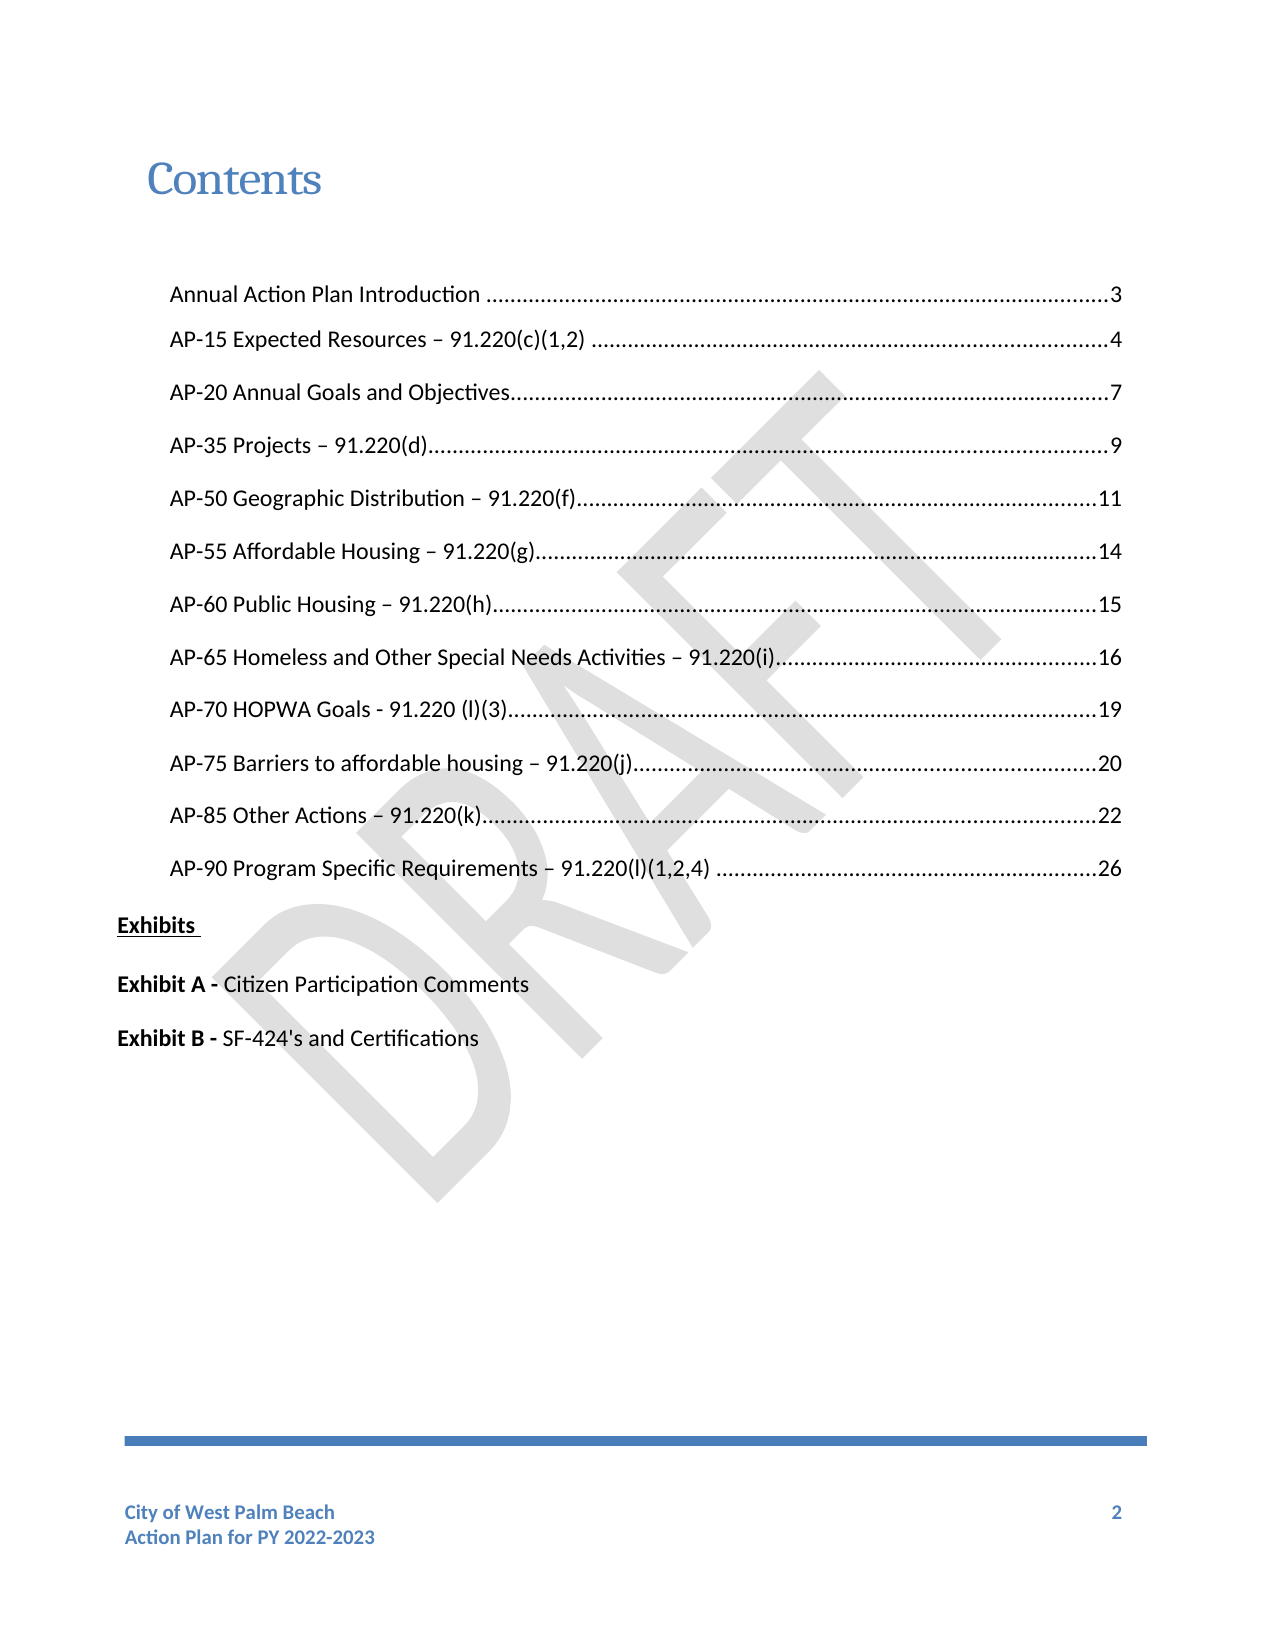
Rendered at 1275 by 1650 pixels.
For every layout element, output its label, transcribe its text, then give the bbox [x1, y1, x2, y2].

text Exhibits [117, 910, 1140, 939]
text AP-65 Homeless and Other Special Needs Activities – 91.220(i) 16 [169, 646, 1140, 670]
text AP-35 Projects – 91.220(d) 9 [169, 434, 1140, 458]
picture [124, 1436, 1147, 1446]
text AP-20 Annual Goals and Objectives 7 [169, 381, 1140, 405]
text AP-90 Program Specific Requirements – 91.220(l)(1,2,4) 26 [169, 858, 1140, 881]
text AP-60 Public Housing – 91.220(h) 15 [169, 593, 1140, 617]
text Exhibit A - Citizen Participation Comments [117, 969, 1140, 998]
text AP-85 Other Actions – 91.220(k) 22 [169, 805, 1140, 828]
text AP-50 Geographic Distribution – 91.220(f) 11 [169, 487, 1140, 511]
text AP-15 Expected Resources – 91.220(c)(1,2) 4 [169, 328, 1140, 352]
text Annual Action Plan Introduction 3 [169, 283, 1140, 307]
text AP-70 HOPWA Goals - 91.220 (l)(3) 19 [169, 699, 1140, 722]
text AP-55 Affordable Housing – 91.220(g) 14 [169, 540, 1140, 564]
text Exhibit B - SF-424's and Certifications [117, 1027, 1140, 1051]
text Contents [147, 154, 1140, 204]
text AP-75 Barriers to affordable housing – 91.220(j) 20 [169, 752, 1140, 776]
